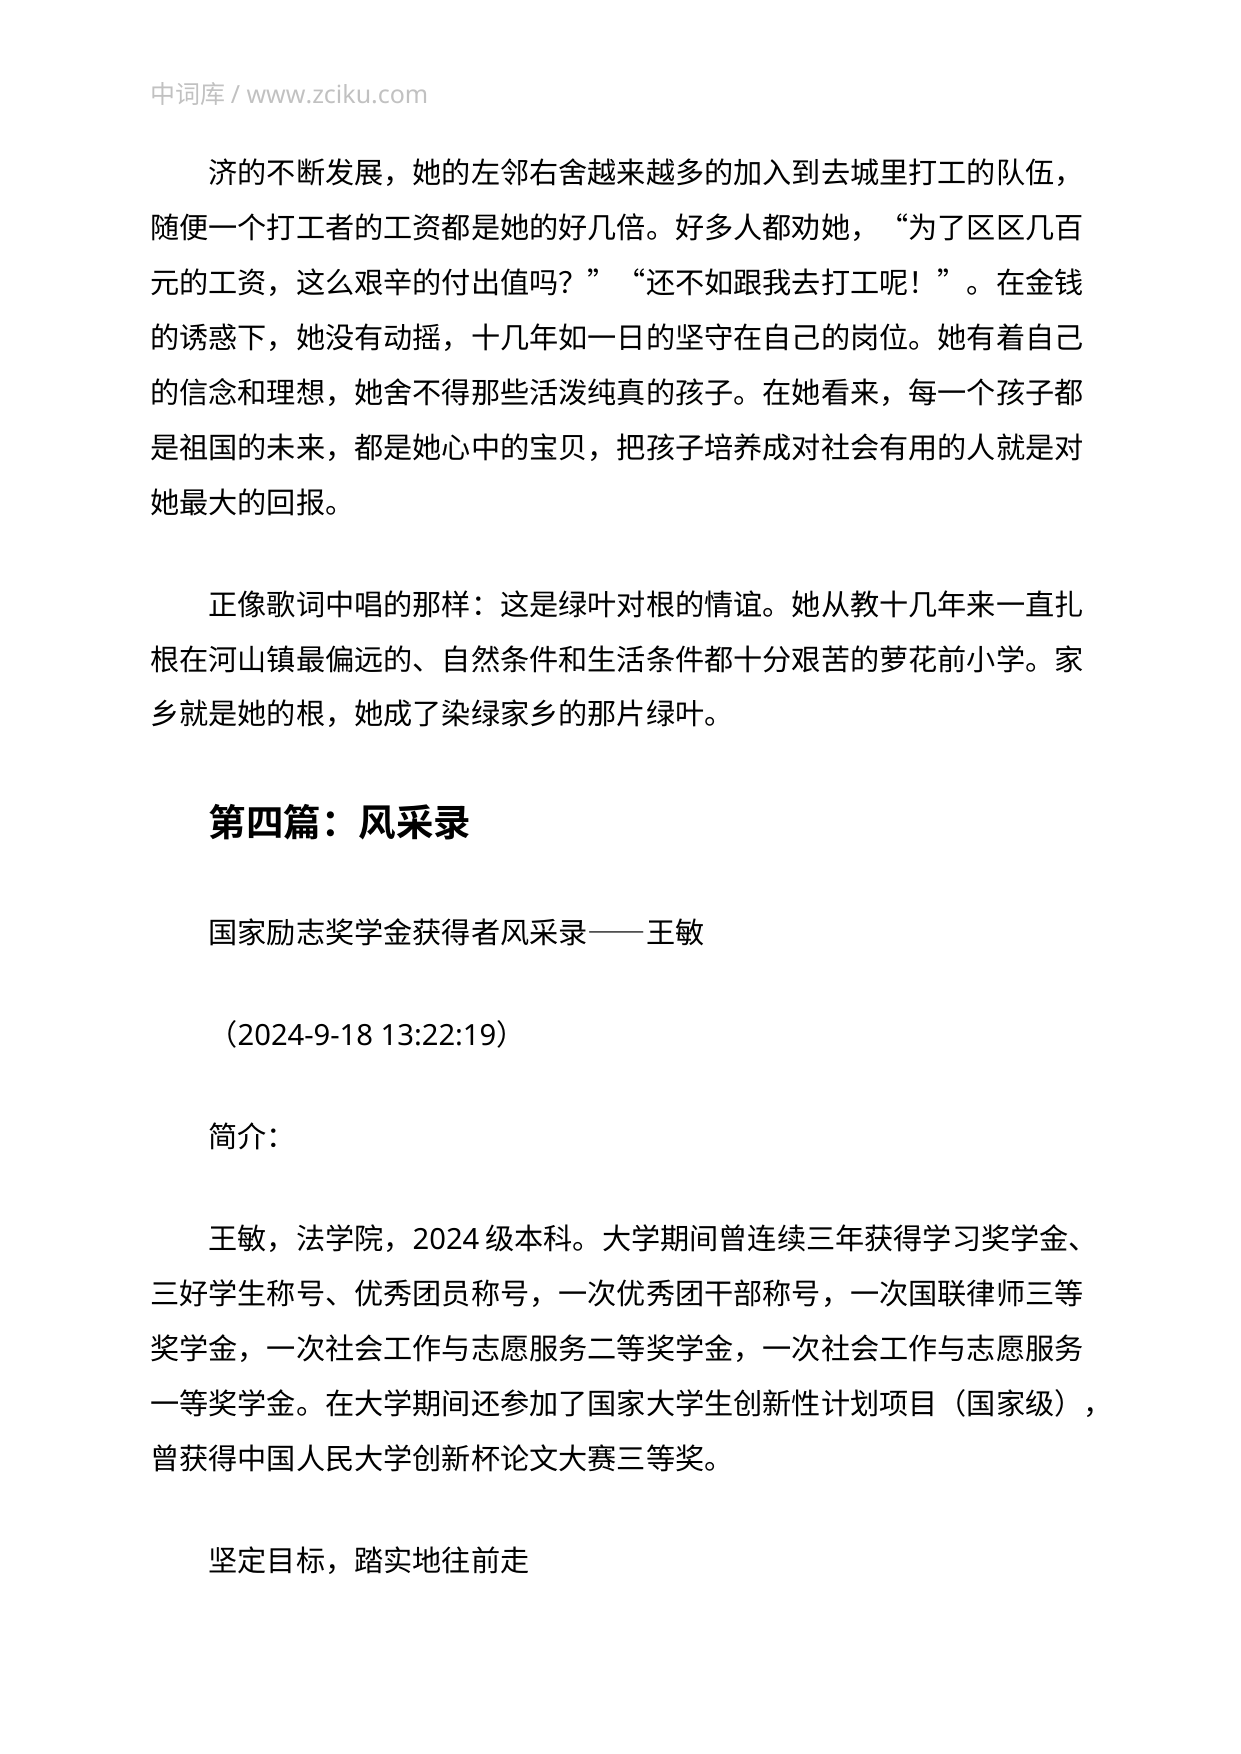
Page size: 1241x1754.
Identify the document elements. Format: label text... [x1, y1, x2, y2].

text 国家励志奖学金获得者风采录——王敏 [150, 910, 1090, 952]
text 坚定目标，踏实地往前走 [150, 1537, 1090, 1579]
text 王敏，法学院，2024级本科。大学期间曾连续三年获得学习奖学金、三好学生称号、优秀团员称号，一次优秀团干部称号，一次国联律师三等奖学金，一次社会工作与志愿服务二等奖学金，一次社会工作与志愿服务一等奖学金。在大学期间还参加了国家大学生创新性计划项目（国家级），曾获得中国人民大学创新杯论文大赛三等奖。 [150, 1216, 1090, 1478]
text （2024-9-18 13:22:19） [150, 1012, 1090, 1054]
text 第四篇：风采录 [150, 793, 1090, 847]
text 济的不断发展，她的左邻右舍越来越多的加入到去城里打工的队伍，随便一个打工者的工资都是她的好几倍。好多人都劝她，“为了区区几百元的工资，这么艰辛的付出值吗？”“还不如跟我去打工呢！”。在金钱的诱惑下，她没有动摇，十几年如一日的坚守在自己的岗位。她有着自己的信念和理想，她舍不得那些活泼纯真的孩子。在她看来，每一个孩子都是祖国的未来，都是她心中的宝贝，把孩子培养成对社会有用的人就是对她最大的回报。 [150, 150, 1090, 522]
text 简介： [150, 1114, 1090, 1156]
text 正像歌词中唱的那样：这是绿叶对根的情谊。她从教十几年来一直扎根在河山镇最偏远的、自然条件和生活条件都十分艰苦的萝花前小学。家乡就是她的根，她成了染绿家乡的那片绿叶。 [150, 581, 1090, 733]
